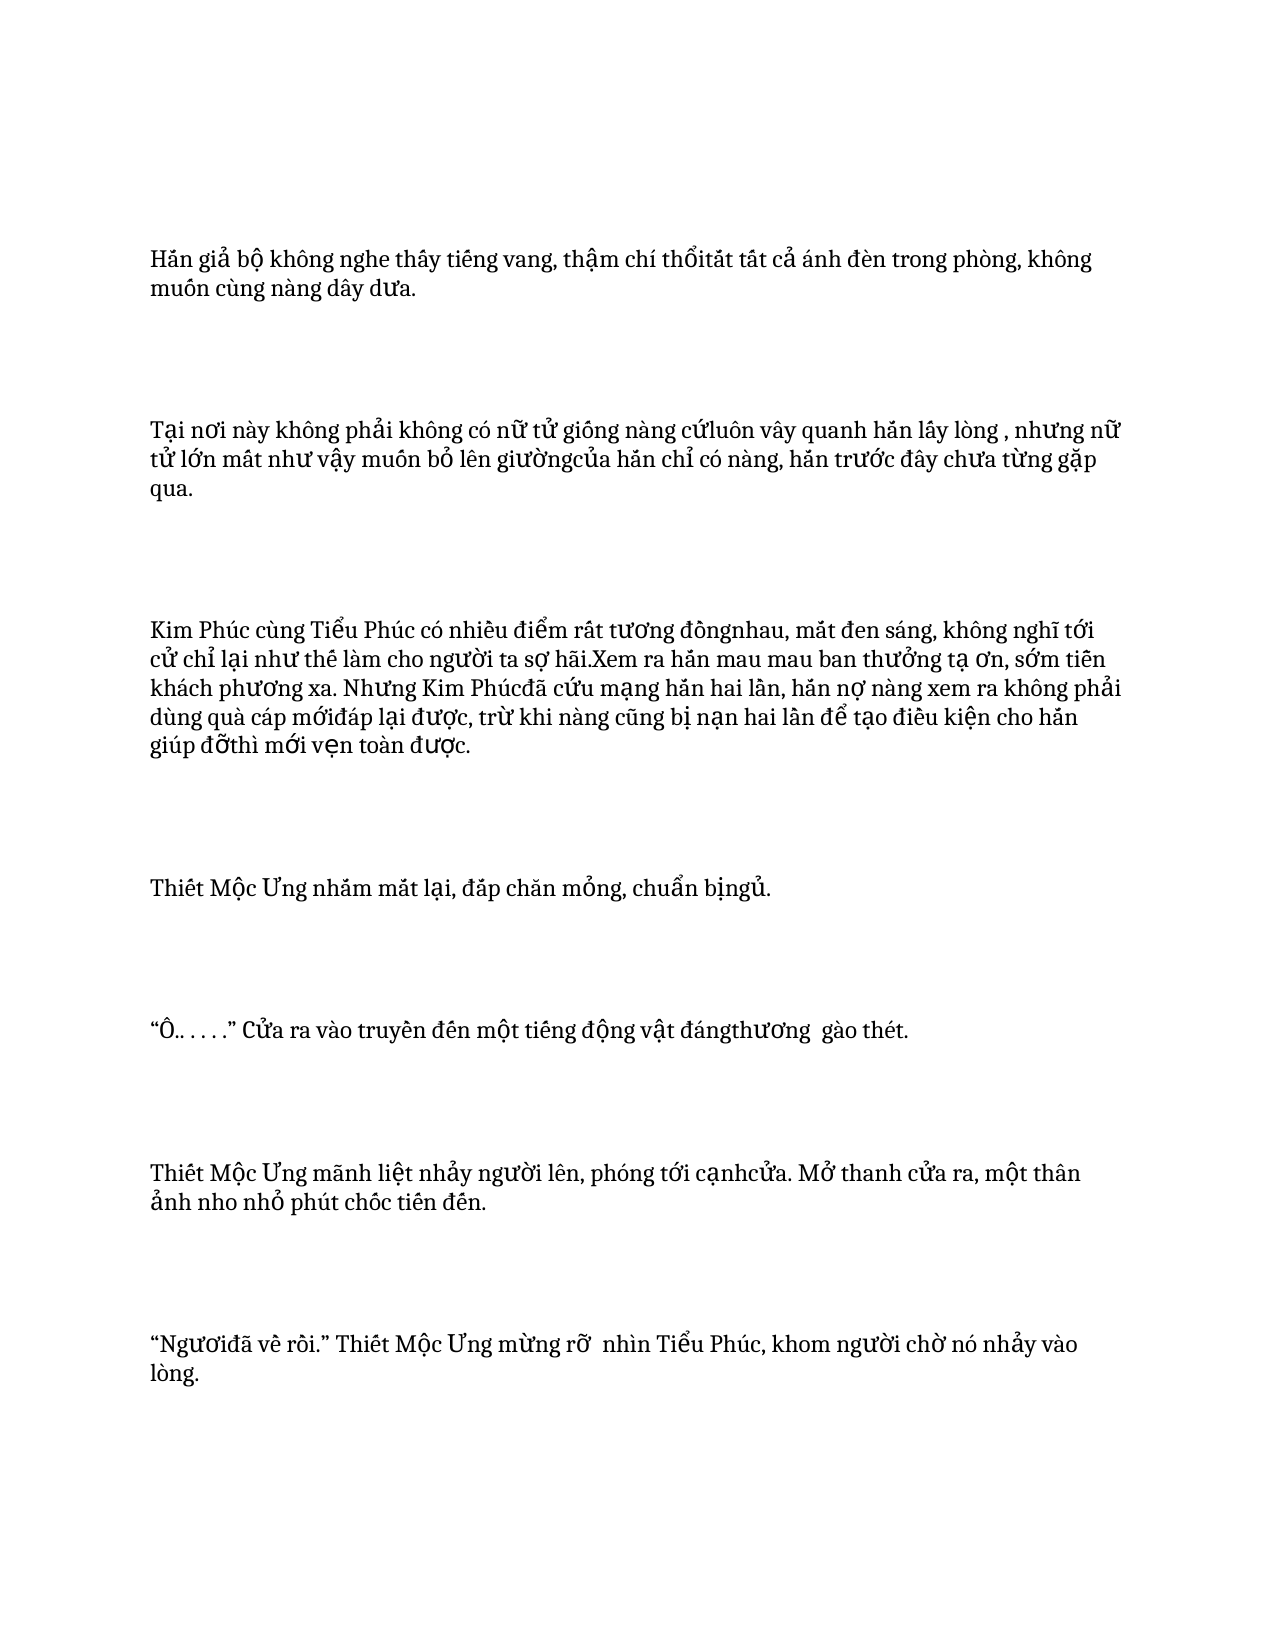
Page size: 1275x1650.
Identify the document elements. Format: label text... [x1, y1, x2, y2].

text Tại nơi này không phải không có nữ tử giống nàng cứluôn vây quanh hắn lấy lòng , nhưng nữ tử lớn mất như vậy muốn bỏ lên giườngcủa hắn chỉ có nàng, hắn trước đây chưa từng gặp qua. [150, 416, 1125, 502]
text Thiết Mộc Ưng mãnh liệt nhảy người lên, phóng tới cạnhcửa. Mở thanh cửa ra, một thân ảnh nho nhỏ phút chốc tiến đến. [150, 1159, 1125, 1216]
text Hắn giả bộ không nghe thấy tiếng vang, thậm chí thổitắt tất cả ánh đèn trong phòng, không muốn cùng nàng dây dưa. [150, 245, 1125, 302]
text “Ngươiđã về rồi.” Thiết Mộc Ưng mừng rỡ nhìn Tiểu Phúc, khom người chờ nó nhảy vào lòng. [150, 1330, 1125, 1387]
text “Ô.. . . . .” Cửa ra vào truyền đến một tiếng động vật đángthương gào thét. [150, 1016, 1125, 1045]
text Kim Phúc cùng Tiểu Phúc có nhiều điểm rất tương đồngnhau, mắt đen sáng, không nghĩ tới cử chỉ lại như thế làm cho người ta sợ hãi.Xem ra hắn mau mau ban thưởng tạ ơn, sớm tiễn khách phương xa. Nhưng Kim Phúcđã cứu mạng hắn hai lần, hắn nợ nàng xem ra không phải dùng quà cáp mớiđáp lại được, trừ khi nàng cũng bị nạn hai lần để tạo điều kiện cho hắn giúp đỡthì mới vẹn toàn được. [150, 616, 1125, 760]
text Thiết Mộc Ưng nhắm mắt lại, đắp chăn mỏng, chuẩn bịngủ. [150, 874, 1125, 902]
